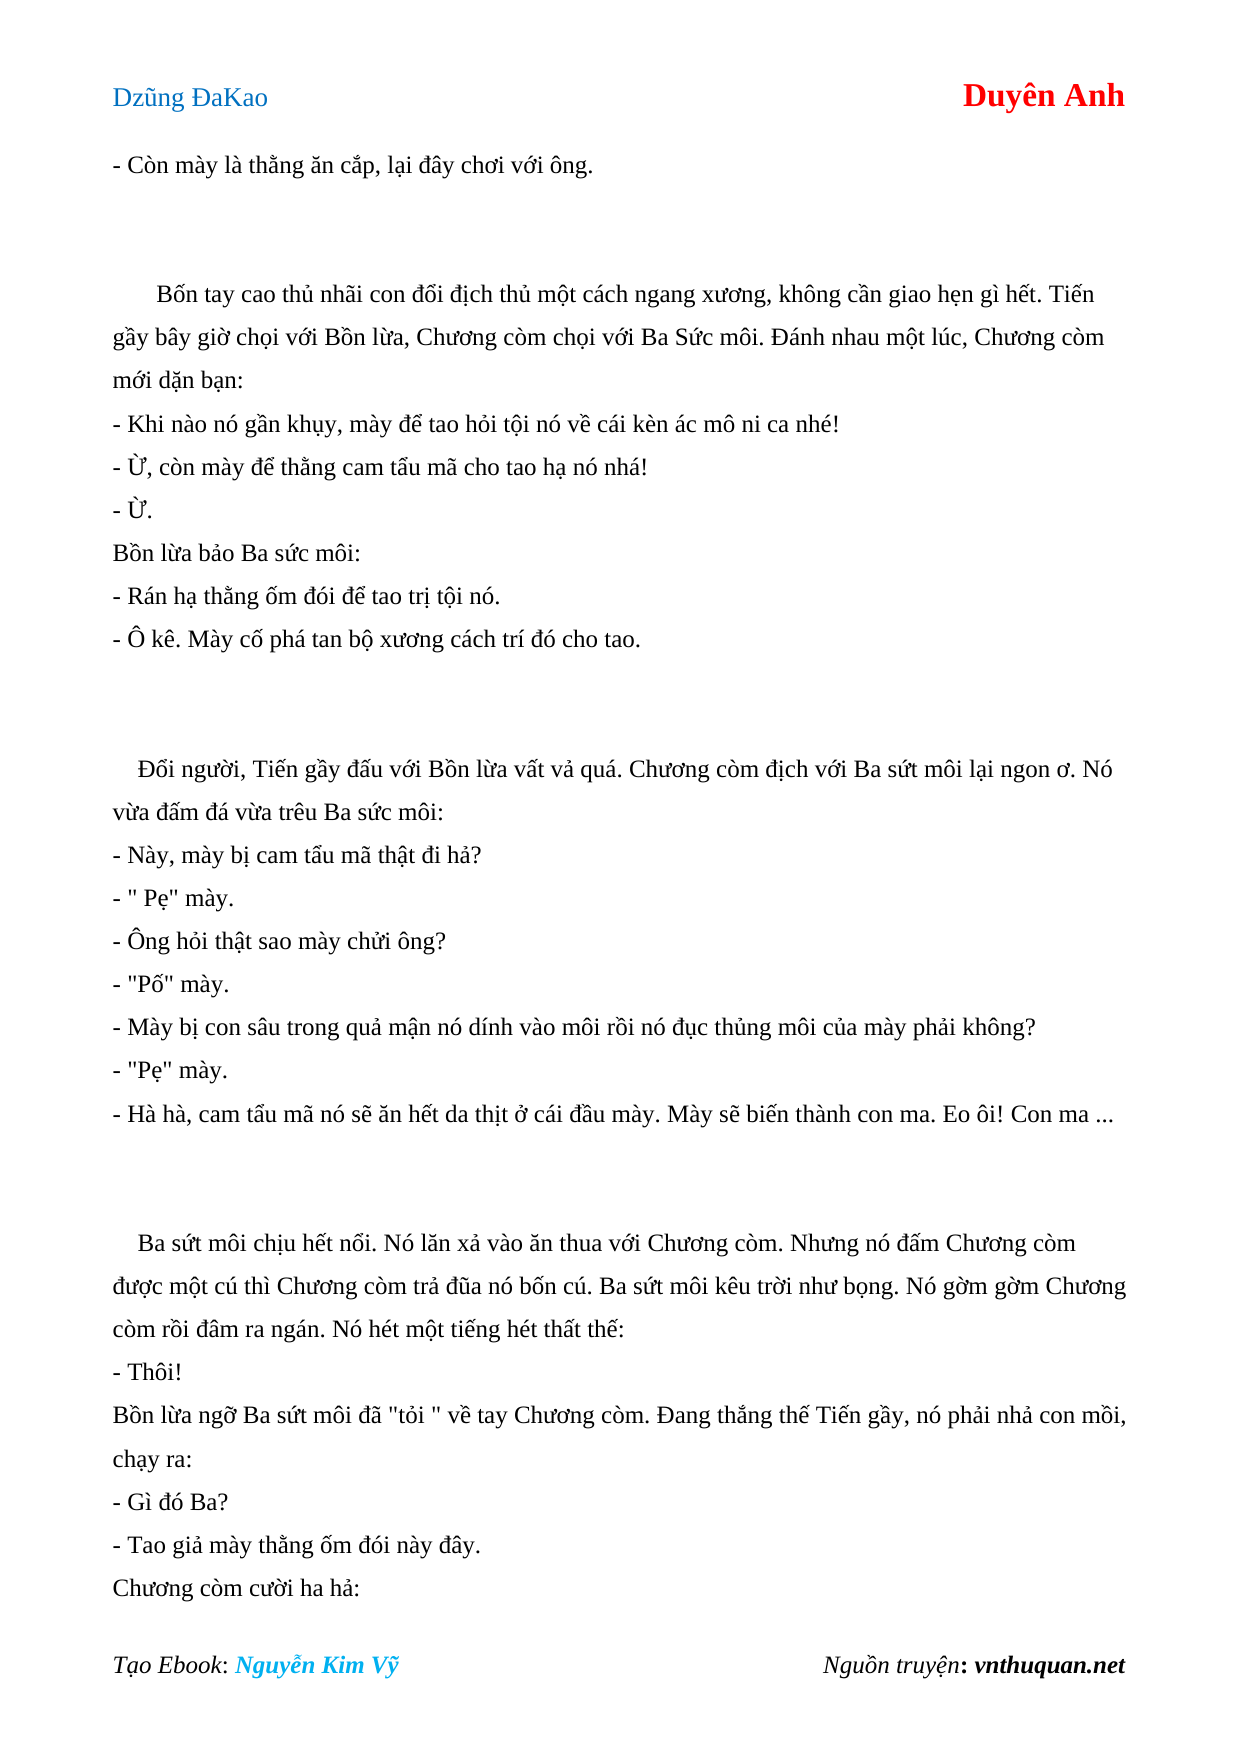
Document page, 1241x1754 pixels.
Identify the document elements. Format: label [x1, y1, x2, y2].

text [112, 150, 1128, 1602]
